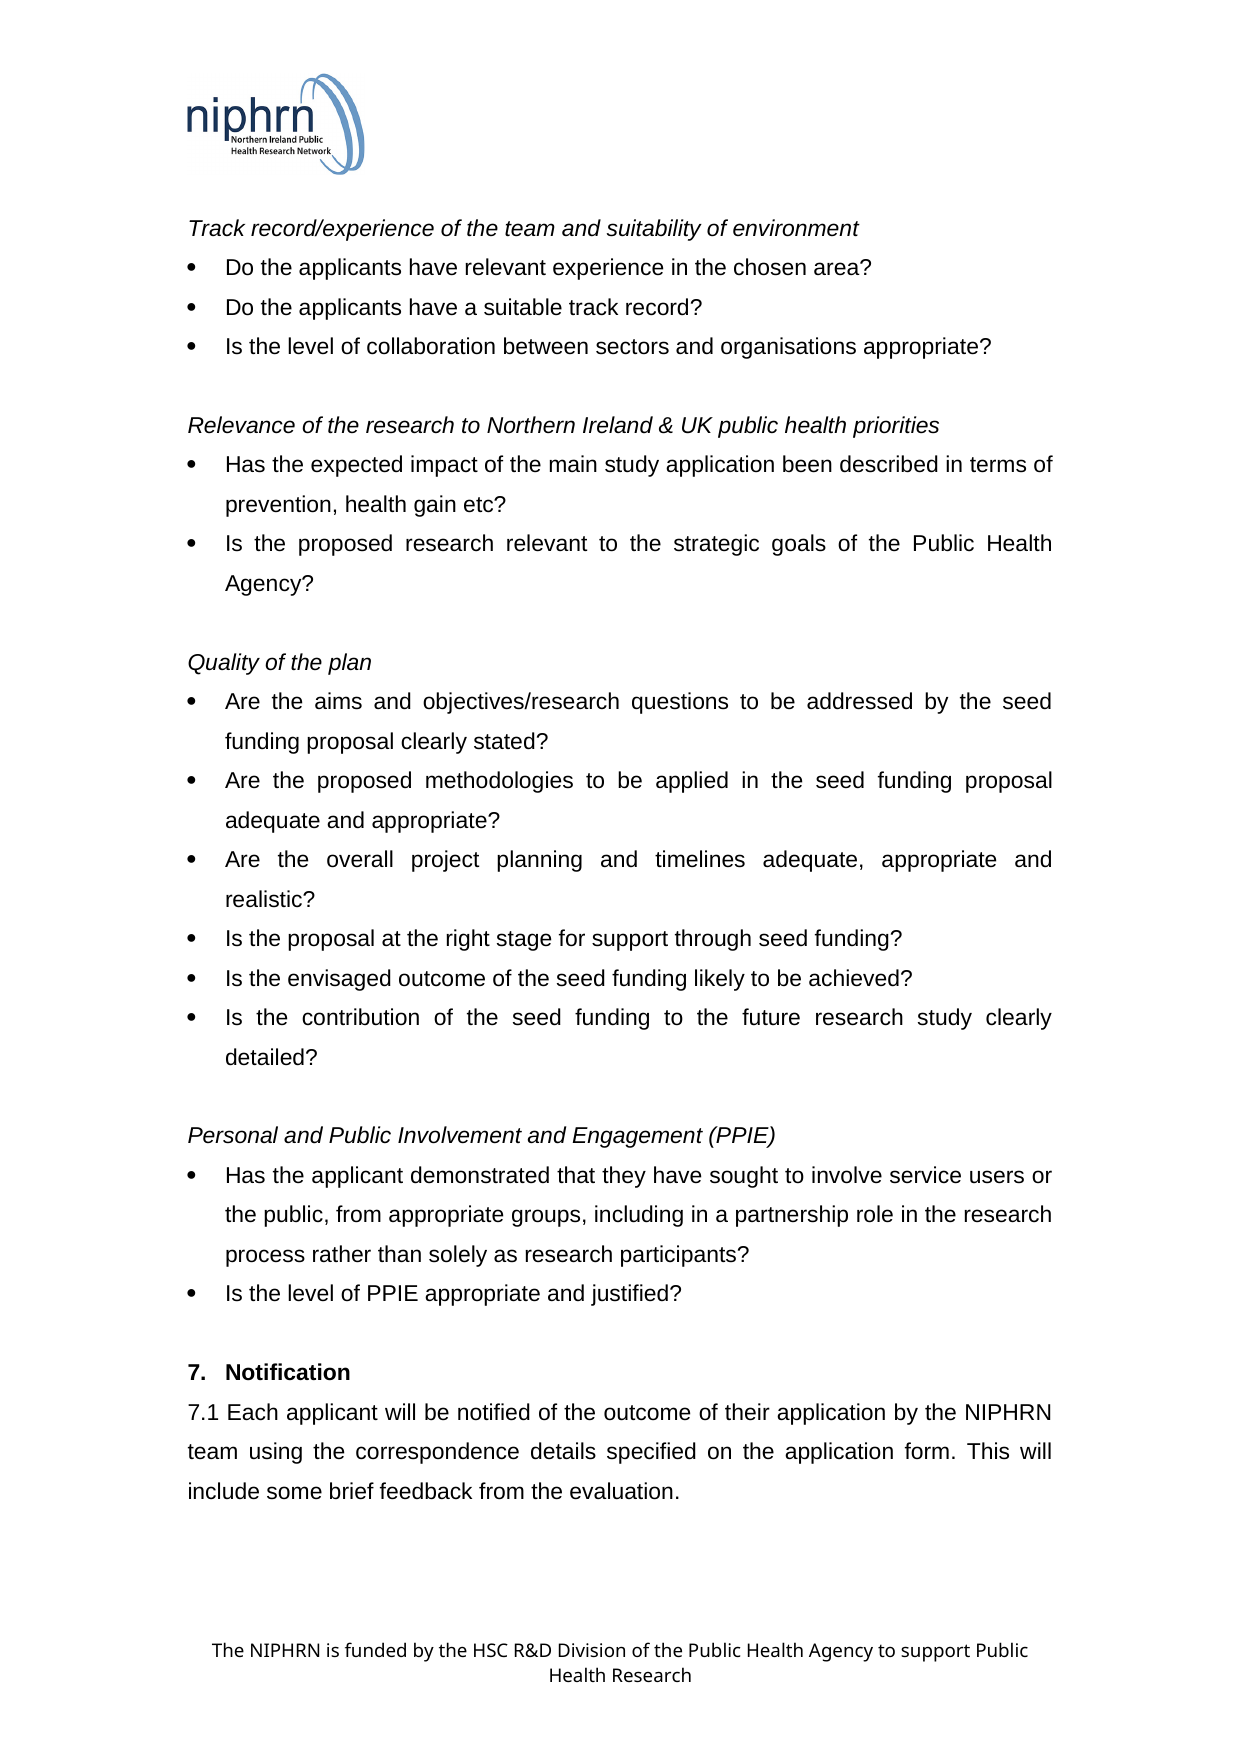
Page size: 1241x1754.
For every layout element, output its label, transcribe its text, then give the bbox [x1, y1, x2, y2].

list Is the envisaged outcome of the seed funding likely to be achieved? [187, 964, 1053, 991]
list Is the level of collaboration between sectors and organisations appropriate? [187, 333, 1053, 359]
subtitle Notification [187, 1359, 1053, 1386]
list Are the overall project planning and timelines adequate, appropriate and realistic? [187, 846, 1053, 912]
text 7.1 Each applicant will be notified of the outcome of their application by the NIPHRN team using the correspondence details specified on the application form. This will include some brief feedback from the evaluation. [187, 1399, 1053, 1504]
list Has the expected impact of the main study application been described in terms of prevention, health gain etc? [187, 451, 1053, 517]
text Relevance of the research to Northern Ireland & UK public health priorities [187, 412, 1053, 438]
list Do the applicants have a suitable track record? [187, 293, 1053, 320]
text Quality of the plan [187, 649, 1053, 675]
text Track record/experience of the team and suitability of environment [187, 214, 1053, 241]
text Personal and Public Involvement and Engagement (PPIE) [187, 1122, 1053, 1149]
list Do the applicants have relevant experience in the chosen area? [187, 254, 1053, 280]
picture [187, 73, 365, 175]
list Has the applicant demonstrated that they have sought to involve service users or the public, from appropriate groups, including in a partnership role in the research process rather than solely as research participants? [187, 1162, 1053, 1267]
list Is the proposal at the right stage for support through seed funding? [187, 925, 1053, 951]
list Are the aims and objectives/research questions to be addressed by the seed funding proposal clearly stated? [187, 688, 1053, 754]
list Is the level of PPIE appropriate and justified? [187, 1280, 1053, 1307]
list Is the contribution of the seed funding to the future research study clearly detailed? [187, 1004, 1053, 1070]
list Is the proposed research relevant to the strategic goals of the Public Health Agency? [187, 530, 1053, 596]
list Are the proposed methodologies to be applied in the seed funding proposal adequate and appropriate? [187, 767, 1053, 833]
